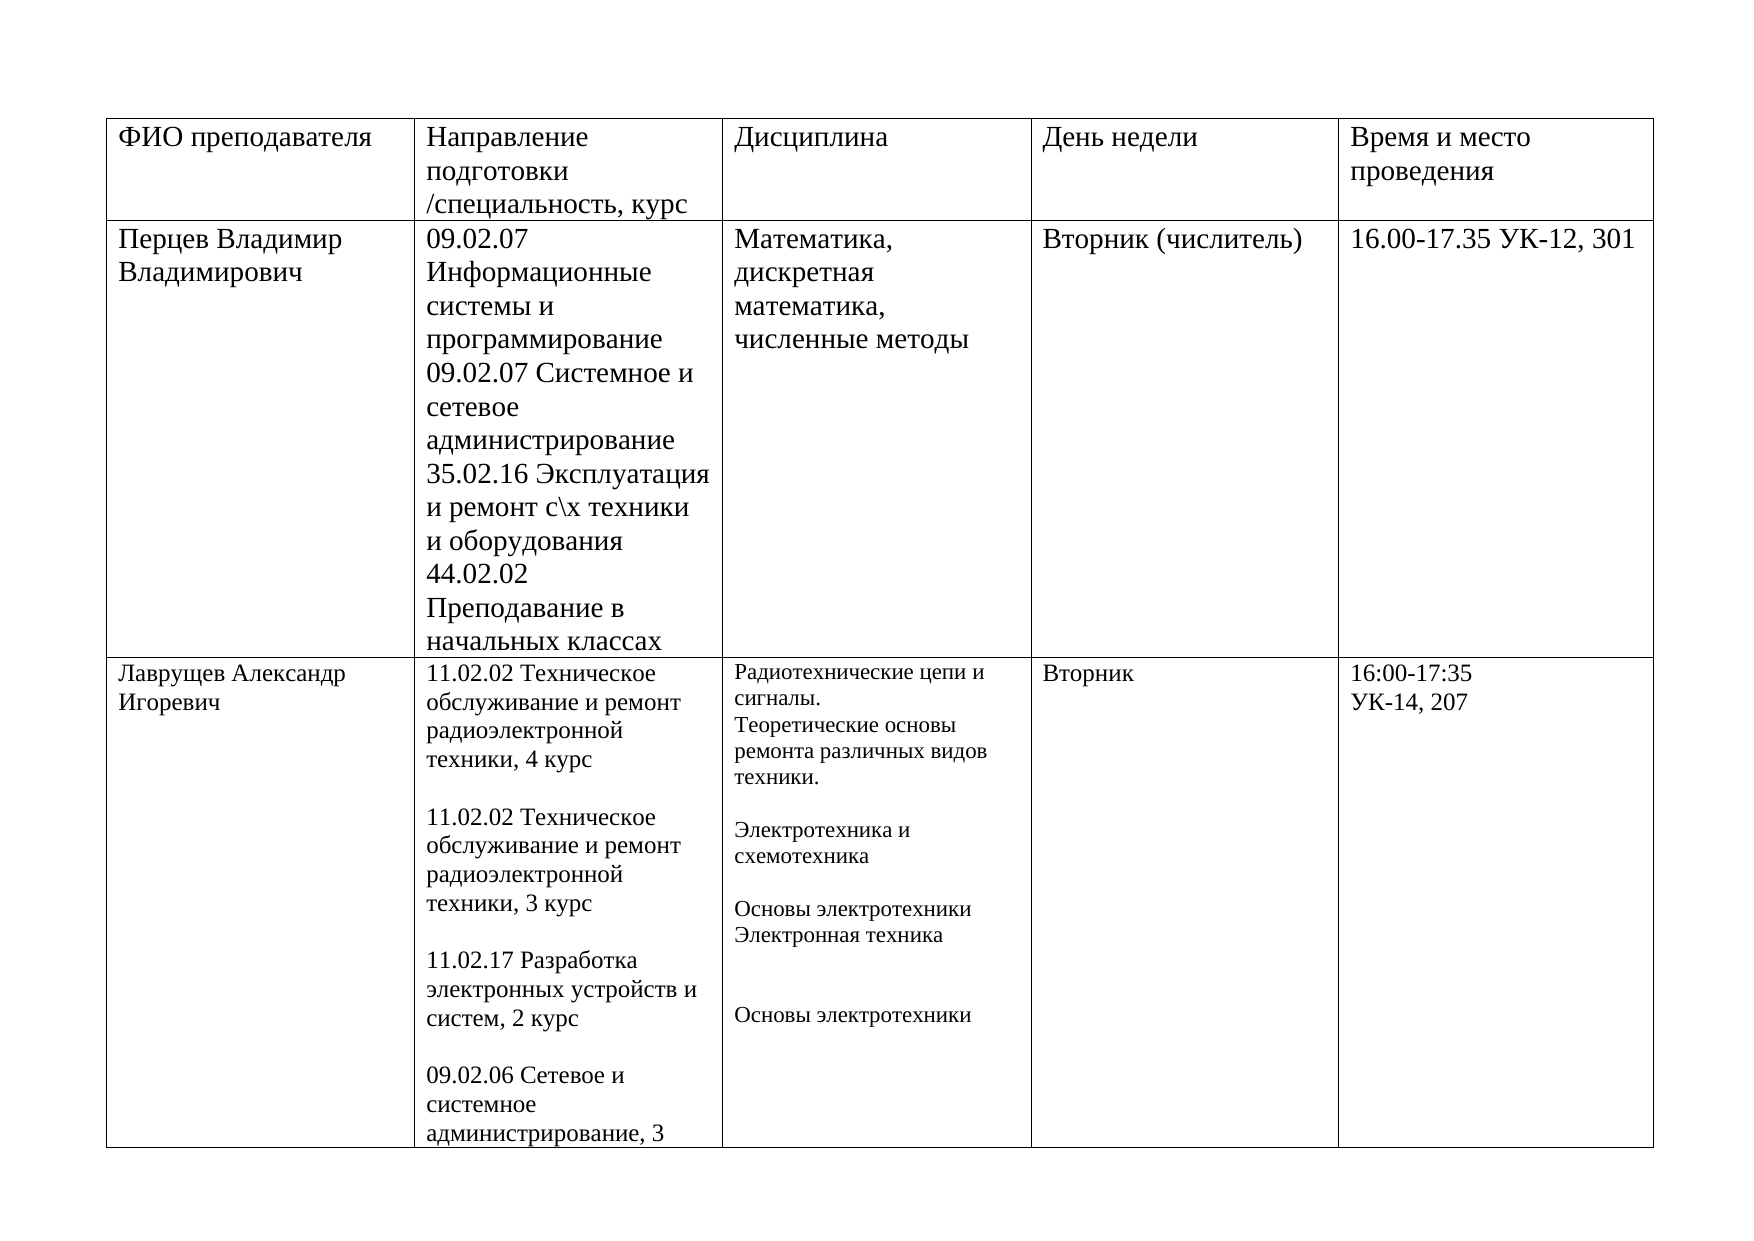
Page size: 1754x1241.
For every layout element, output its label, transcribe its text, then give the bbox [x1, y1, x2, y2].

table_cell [723, 658, 1031, 1147]
table_header День недели [1032, 119, 1338, 220]
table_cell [1339, 658, 1653, 1147]
table_header Время и место проведения [1339, 119, 1653, 220]
table_header Дисциплина [723, 119, 1031, 220]
table_cell Вторник (числитель) [1032, 221, 1338, 657]
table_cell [107, 658, 414, 1147]
table_cell 09.02.07 Информационные системы и программирование 09.02.07 Системное и сетевое администрирование 35.02.16 Эксплуатация и ремонт с\х техники и оборудования 44.02.02 Преподавание в начальных классах [415, 221, 722, 657]
table_cell Вторник [1032, 658, 1338, 1147]
table_header ФИО преподавателя [107, 119, 414, 220]
table_cell 16.00-17.35 УК-12, 301 [1339, 221, 1653, 657]
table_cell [415, 658, 722, 1147]
table_cell Математика, дискретная математика, численные методы [723, 221, 1031, 657]
table_cell Перцев Владимир Владимирович [107, 221, 414, 657]
table_header Направление подготовки /специальность, курс [415, 119, 722, 220]
